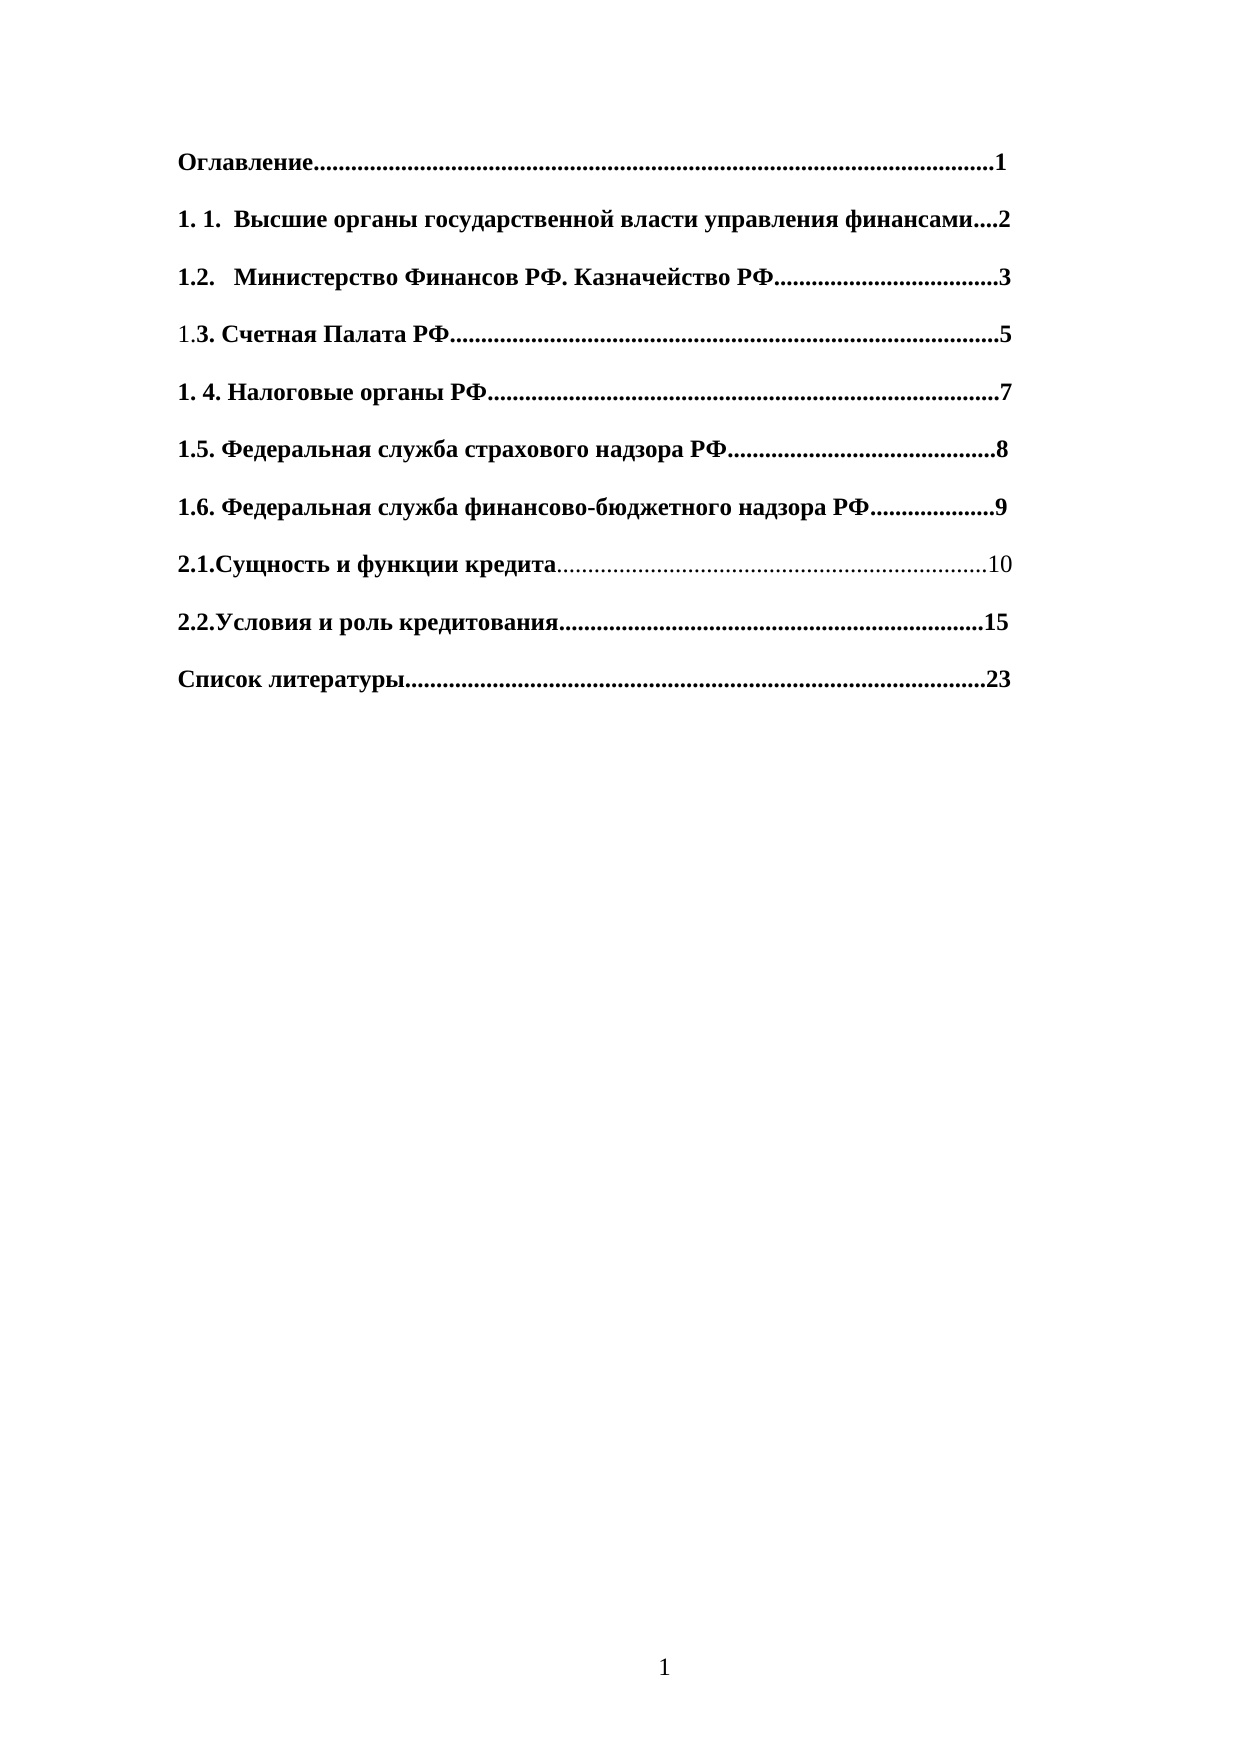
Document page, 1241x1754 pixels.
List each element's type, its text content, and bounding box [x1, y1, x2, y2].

text Оглавление.............................................................................................................1 [177, 147, 1152, 176]
text 2.1.Сущность и функции кредита.....................................................................10 [177, 549, 1152, 578]
text 1.3. Счетная Палата РФ........................................................................................5 [177, 319, 1152, 348]
text Список литературы.............................................................................................23 [177, 664, 1152, 693]
text 1.2. Министерство Финансов РФ. Казначейство РФ....................................3 [177, 262, 1152, 291]
text 1. 1. Высшие органы государственной власти управления финансами....2 [177, 204, 1152, 233]
text 1. 4. Налоговые органы РФ..................................................................................7 [177, 377, 1152, 406]
text 1.5. Федеральная служба страхового надзора РФ...........................................8 [177, 434, 1152, 463]
text 1.6. Федеральная служба финансово-бюджетного надзора РФ....................9 [177, 492, 1152, 521]
text 2.2.Условия и роль кредитования....................................................................15 [177, 607, 1152, 636]
